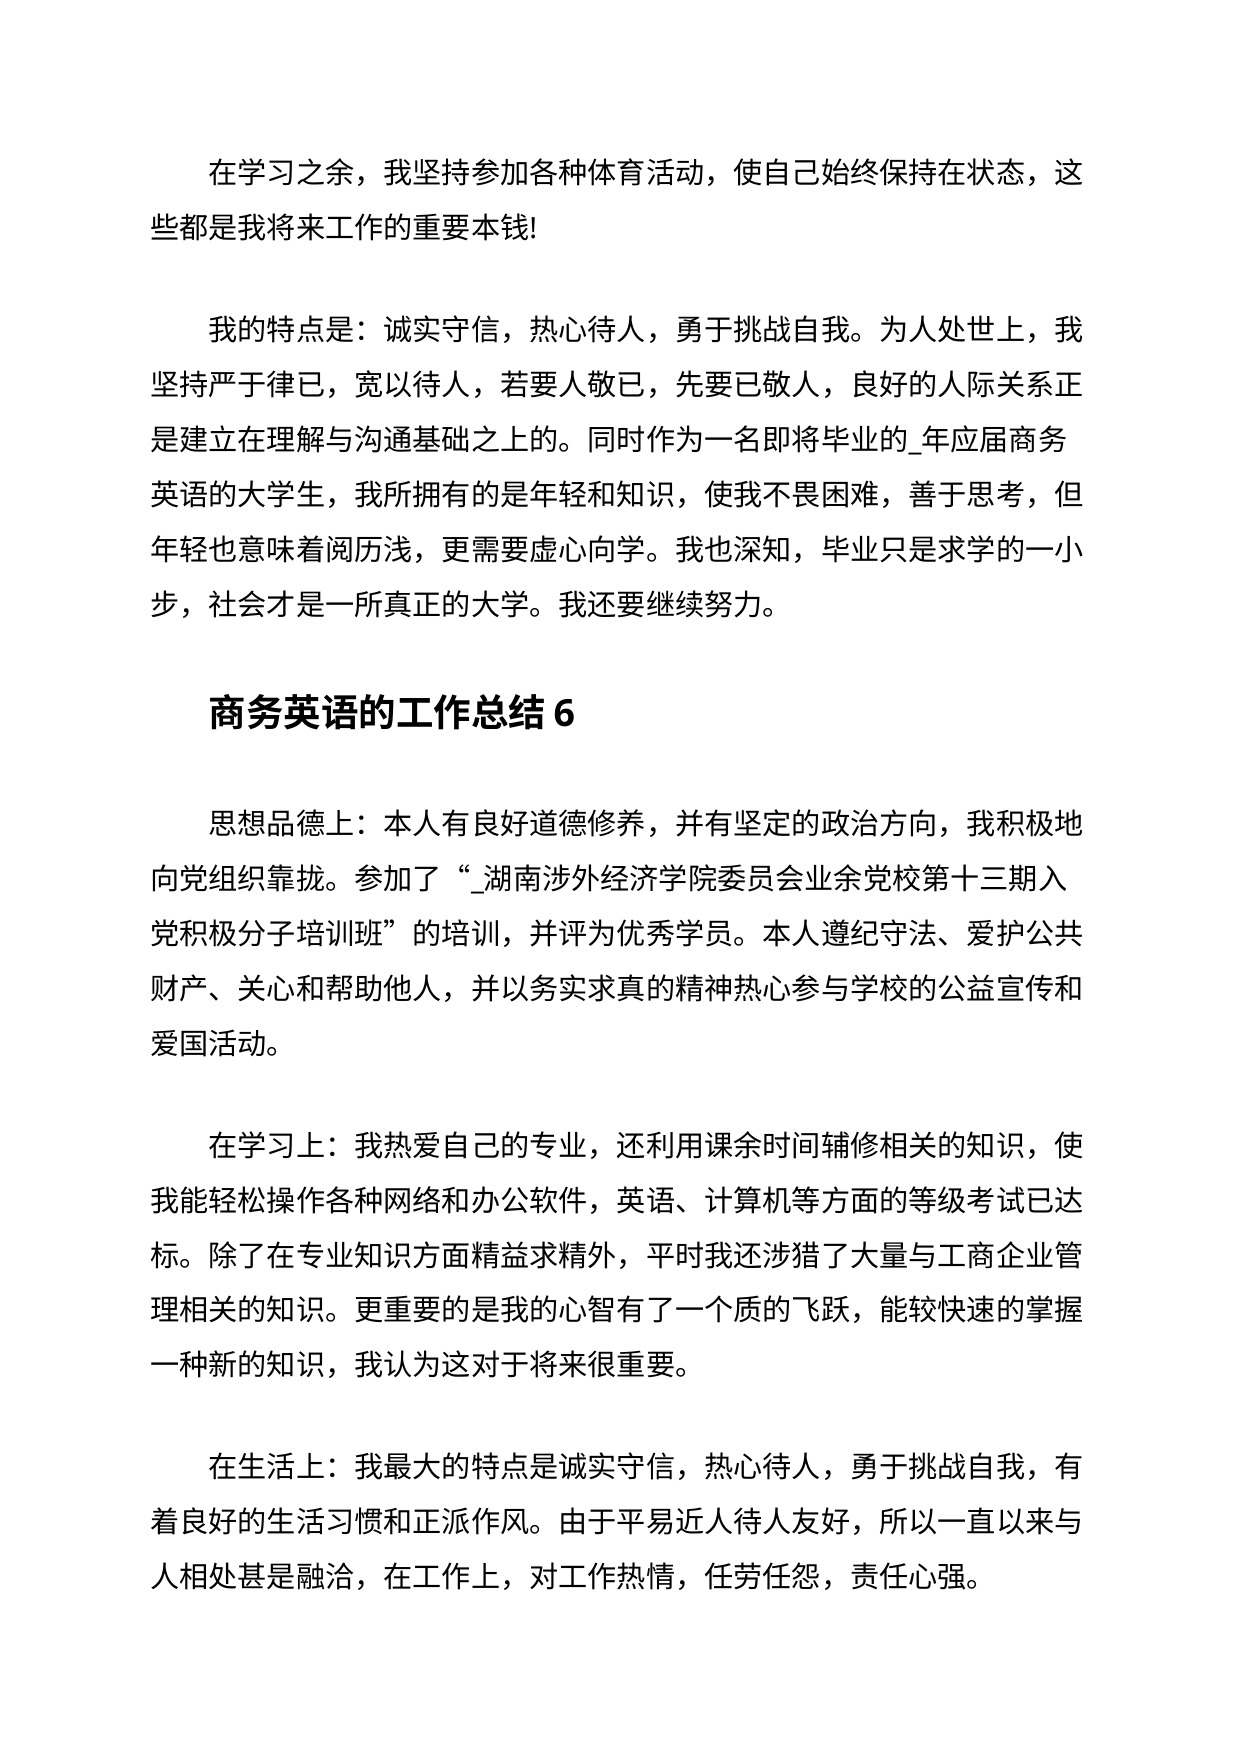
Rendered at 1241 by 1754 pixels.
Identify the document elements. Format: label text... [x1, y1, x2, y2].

text 我的特点是：诚实守信，热心待人，勇于挑战自我。为人处世上，我坚持严于律已，宽以待人，若要人敬已，先要已敬人，良好的人际关系正是建立在理解与沟通基础之上的。同时作为一名即将毕业的_年应届商务英语的大学生，我所拥有的是年轻和知识，使我不畏困难，善于思考，但年轻也意味着阅历浅，更需要虚心向学。我也深知，毕业只是求学的一小步，社会才是一所真正的大学。我还要继续努力。 [150, 307, 1090, 624]
text 在学习上：我热爱自己的专业，还利用课余时间辅修相关的知识，使我能轻松操作各种网络和办公软件，英语、计算机等方面的等级考试已达标。除了在专业知识方面精益求精外，平时我还涉猎了大量与工商企业管理相关的知识。更重要的是我的心智有了一个质的飞跃，能较快速的掌握一种新的知识，我认为这对于将来很重要。 [150, 1122, 1090, 1384]
text 商务英语的工作总结6 [150, 683, 1090, 738]
text 在生活上：我最大的特点是诚实守信，热心待人，勇于挑战自我，有着良好的生活习惯和正派作风。由于平易近人待人友好，所以一直以来与人相处甚是融洽，在工作上，对工作热情，任劳任怨，责任心强。 [150, 1444, 1090, 1596]
text 在学习之余，我坚持参加各种体育活动，使自己始终保持在状态，这些都是我将来工作的重要本钱! [150, 150, 1090, 247]
text 思想品德上：本人有良好道德修养，并有坚定的政治方向，我积极地向党组织靠拢。参加了“_湖南涉外经济学院委员会业余党校第十三期入党积极分子培训班”的培训，并评为优秀学员。本人遵纪守法、爱护公共财产、关心和帮助他人，并以务实求真的精神热心参与学校的公益宣传和爱国活动。 [150, 801, 1090, 1063]
